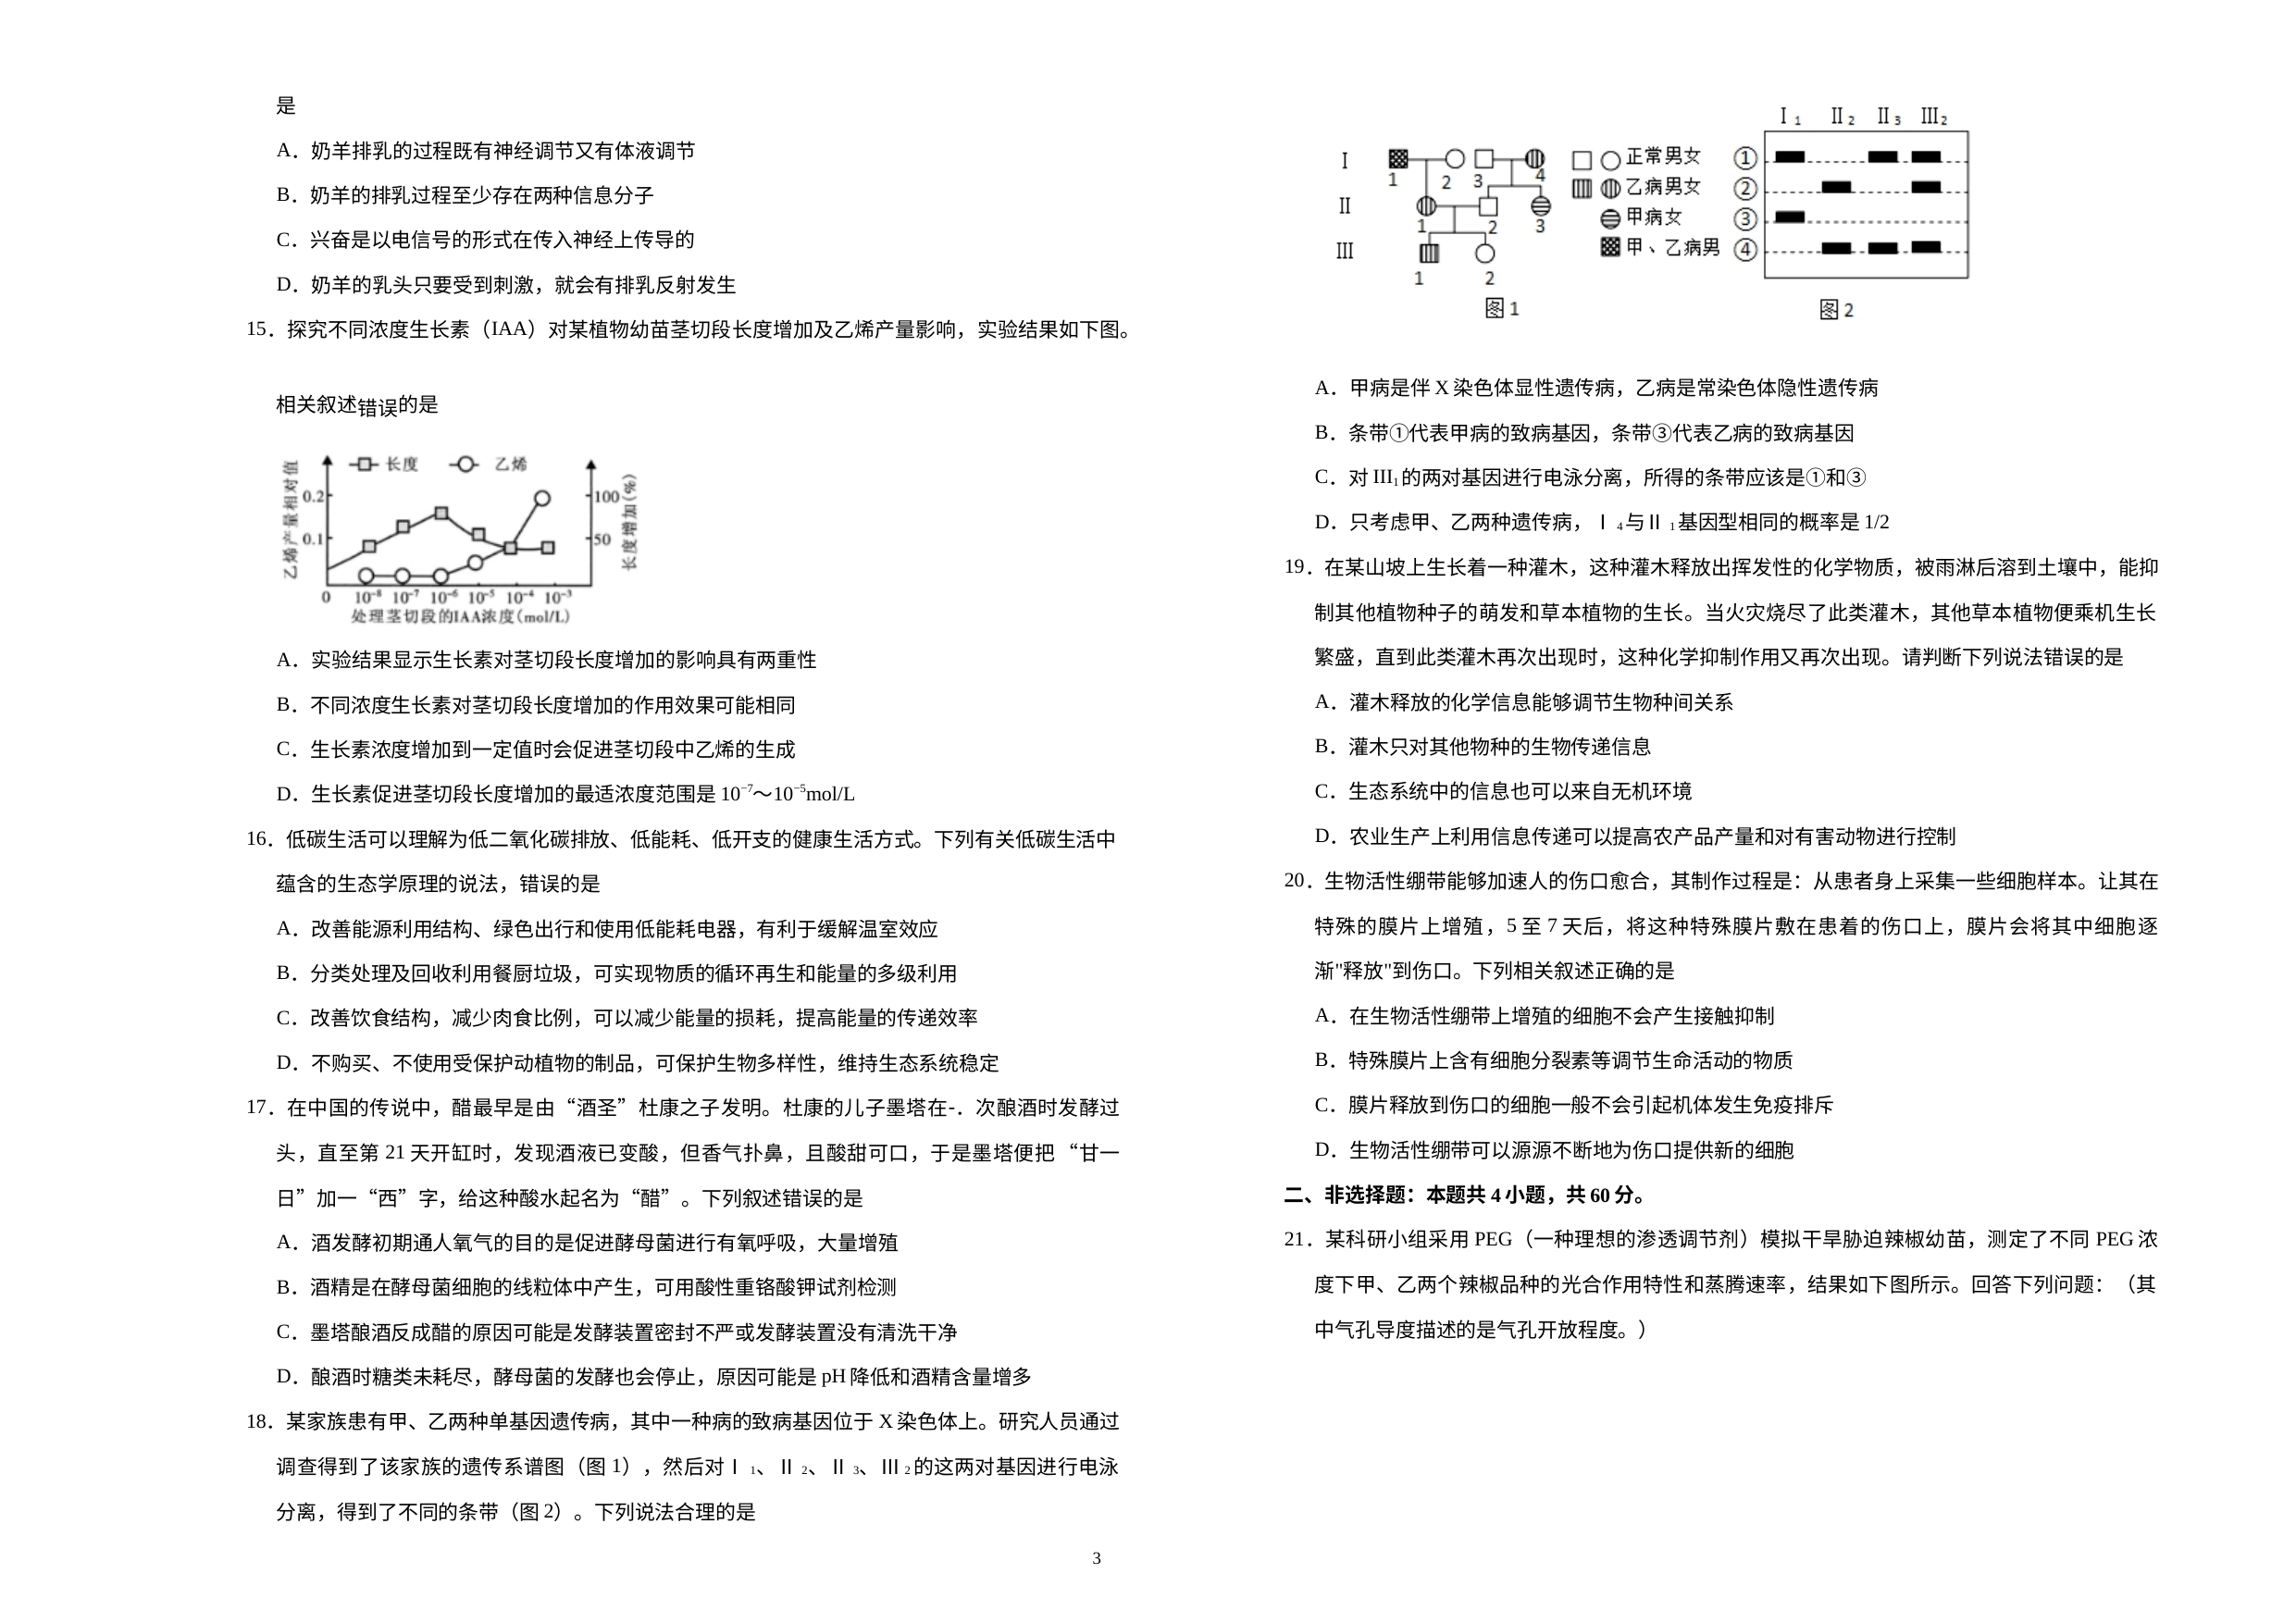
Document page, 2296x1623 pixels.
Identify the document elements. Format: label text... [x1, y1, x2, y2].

text A．灌木释放的化学信息能够调节生物种间关系 [1285, 686, 2159, 716]
text 14．给奶羊挤奶时，其乳头上的感受器会受到刺激，产生的兴奋沿着传入神经传到脊髓，进而引起乳腺排乳。另有研究发现，排乳活动还与下丘脑分泌的催产素有关。以下相关的叙述，错误的是 [246, 90, 1121, 119]
text 16．低碳生活可以理解为低二氧化碳排放、低能耗、低开支的健康生活方式。下列有关低碳生活中蕴含的生态学原理的说法，错误的是 [246, 823, 1121, 898]
text D．不购买、不使用受保护动植物的制品，可保护生物多样性，维持生态系统稳定 [246, 1047, 1121, 1077]
text C．生态系统中的信息也可以来自无机环境 [1285, 775, 2159, 805]
text 17．在中国的传说中，醋最早是由“酒圣”杜康之子发明。杜康的儿子墨塔在-．次酿酒时发酵过头，直至第21天开缸时，发现酒液已变酸，但香气扑鼻，且酸甜可口，于是墨塔便把“甘一日”加一“西”字，给这种酸水起名为“醋”。下列叙述错误的是 [246, 1092, 1121, 1212]
picture [1314, 90, 2045, 339]
text 18．某家族患有甲、乙两种单基因遗传病，其中一种病的致病基因位于X染色体上。研究人员通过调查得到了该家族的遗传系谱图（图1），然后对Ⅰ1、Ⅱ2、Ⅱ3、Ⅲ2的这两对基因进行电泳分离，得到了不同的条带（图2）。下列说法合理的是 [246, 1406, 1121, 1526]
text B．奶羊的排乳过程至少存在两种信息分子 [246, 180, 1121, 209]
text D．农业生产上利用信息传递可以提高农产品产量和对有害动物进行控制 [1285, 820, 2159, 850]
text 20．生物活性绷带能够加速人的伤口愈合，其制作过程是：从患者身上采集一些细胞样本。让其在特殊的膜片上增殖，5至7天后，将这种特殊膜片敷在患着的伤口上，膜片会将其中细胞逐渐"释放"到伤口。下列相关叙述正确的是 [1285, 864, 2159, 985]
text D．生物活性绷带可以源源不断地为伤口提供新的细胞 [1285, 1134, 2159, 1164]
text A．奶羊排乳的过程既有神经调节又有体液调节 [246, 134, 1121, 165]
text A．在生物活性绷带上增殖的细胞不会产生接触抑制 [1285, 999, 2159, 1030]
text C．生长素浓度增加到一定值时会促进茎切段中乙烯的生成 [246, 734, 1121, 763]
text C．对III1的两对基因进行电泳分离，所得的条带应该是①和③ [1285, 462, 2159, 491]
text C．改善饮食结构，减少肉食比例，可以减少能量的损耗，提高能量的传递效率 [246, 1002, 1121, 1033]
text A．改善能源利用结构、绿色出行和使用低能耗电器，有利于缓解温室效应 [246, 912, 1121, 943]
text B．不同浓度生长素对茎切段长度增加的作用效果可能相同 [246, 688, 1121, 719]
text C．墨塔酿酒反成醋的原因可能是发酵装置密封不严或发酵装置没有清洗干净 [246, 1316, 1121, 1346]
text B．分类处理及回收利用餐厨垃圾，可实现物质的循环再生和能量的多级利用 [246, 958, 1121, 987]
text D．生长素促进茎切段长度增加的最适浓度范围是10−7～10−5mol/L [246, 778, 1121, 808]
text B．灌木只对其他物种的生物传递信息 [1285, 730, 2159, 761]
picture [276, 452, 647, 627]
text A．酒发酵初期通人氧气的目的是促进酵母菌进行有氧呼吸，大量增殖 [246, 1227, 1121, 1257]
text 21．某科研小组采用PEG（一种理想的渗透调节剂）模拟干旱胁迫辣椒幼苗，测定了不同PEG浓度下甲、乙两个辣椒品种的光合作用特性和蒸腾速率，结果如下图所示。回答下列问题：（其中气孔导度描述的是气孔开放程度。） [1285, 1223, 2159, 1344]
text B．特殊膜片上含有细胞分裂素等调节生命活动的物质 [1285, 1045, 2159, 1074]
text D．奶羊的乳头只要受到刺激，就会有排乳反射发生 [246, 268, 1121, 299]
text 15．探究不同浓度生长素（IAA）对某植物幼苗茎切段长度增加及乙烯产量影响，实验结果如下图。相关叙述错误的是 [246, 314, 1121, 434]
text C．兴奋是以电信号的形式在传入神经上传导的 [246, 224, 1121, 254]
text 19．在某山坡上生长着一种灌木，这种灌木释放出挥发性的化学物质，被雨淋后溶到土壤中，能抑制其他植物种子的萌发和草本植物的生长。当火灾烧尽了此类灌木，其他草本植物便乘机生长繁盛，直到此类灌木再次出现时，这种化学抑制作用又再次出现。请判断下列说法错误的是 [1285, 551, 2159, 671]
text A．甲病是伴X染色体显性遗传病，乙病是常染色体隐性遗传病 [1285, 372, 2159, 402]
text 二、非选择题：本题共4小题，共60分。 [1285, 1179, 2159, 1208]
text B．酒精是在酵母菌细胞的线粒体中产生，可用酸性重铬酸钾试剂检测 [246, 1271, 1121, 1301]
text B．条带①代表甲病的致病基因，条带③代表乙病的致病基因 [1285, 416, 2159, 447]
text C．膜片释放到伤口的细胞一般不会引起机体发生免疫排斥 [1285, 1089, 2159, 1119]
text D．酿酒时糖类未耗尽，酵母菌的发酵也会停止，原因可能是pH降低和酒精含量增多 [246, 1361, 1121, 1391]
text D．只考虑甲、乙两种遗传病，Ⅰ4与Ⅱ1基因型相同的概率是1/2 [1285, 506, 2159, 536]
text A．实验结果显示生长素对茎切段长度增加的影响具有两重性 [246, 644, 1121, 674]
